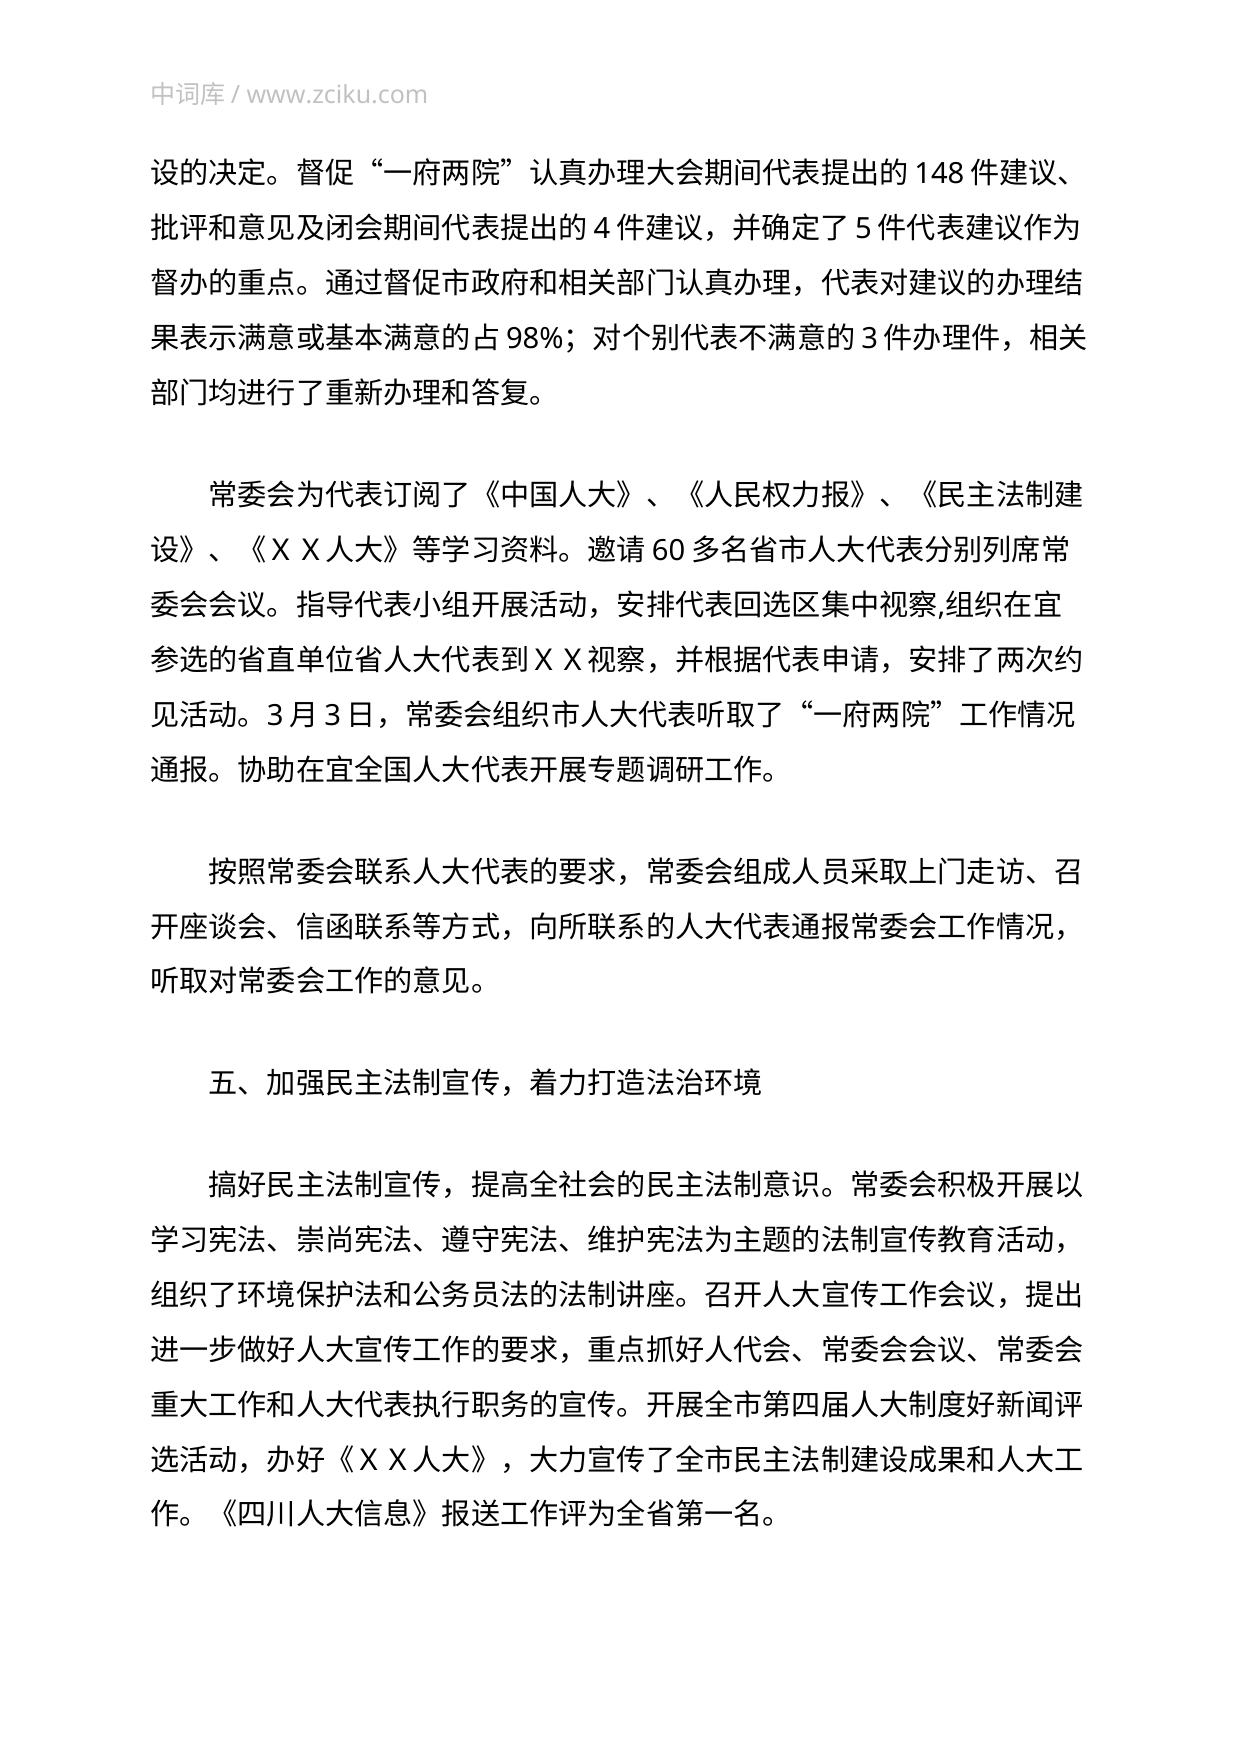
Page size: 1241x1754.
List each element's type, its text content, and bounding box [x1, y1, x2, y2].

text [150, 150, 1090, 412]
text 按照常委会联系人大代表的要求，常委会组成人员采取上门走访、召开座谈会、信函联系等方式，向所联系的人大代表通报常委会工作情况，听取对常委会工作的意见。 [150, 848, 1090, 1000]
text 五、加强民主法制宣传，着力打造法治环境 [150, 1060, 1090, 1102]
text 搞好民主法制宣传，提高全社会的民主法制意识。常委会积极开展以学习宪法、崇尚宪法、遵守宪法、维护宪法为主题的法制宣传教育活动，组织了环境保护法和公务员法的法制讲座。召开人大宣传工作会议，提出进一步做好人大宣传工作的要求，重点抓好人代会、常委会会议、常委会重大工作和人大代表执行职务的宣传。开展全市第四届人大制度好新闻评选活动，办好《ＸＸ人大》，大力宣传了全市民主法制建设成果和人大工作。《四川人大信息》报送工作评为全省第一名。 [150, 1162, 1090, 1533]
text 常委会为代表订阅了《中国人大》、《人民权力报》、《民主法制建设》、《ＸＸ人大》等学习资料。邀请60多名省市人大代表分别列席常委会会议。指导代表小组开展活动，安排代表回选区集中视察,组织在宜参选的省直单位省人大代表到ＸＸ视察，并根据代表申请，安排了两次约见活动。3月3日，常委会组织市人大代表听取了“一府两院”工作情况通报。协助在宜全国人大代表开展专题调研工作。 [150, 472, 1090, 789]
